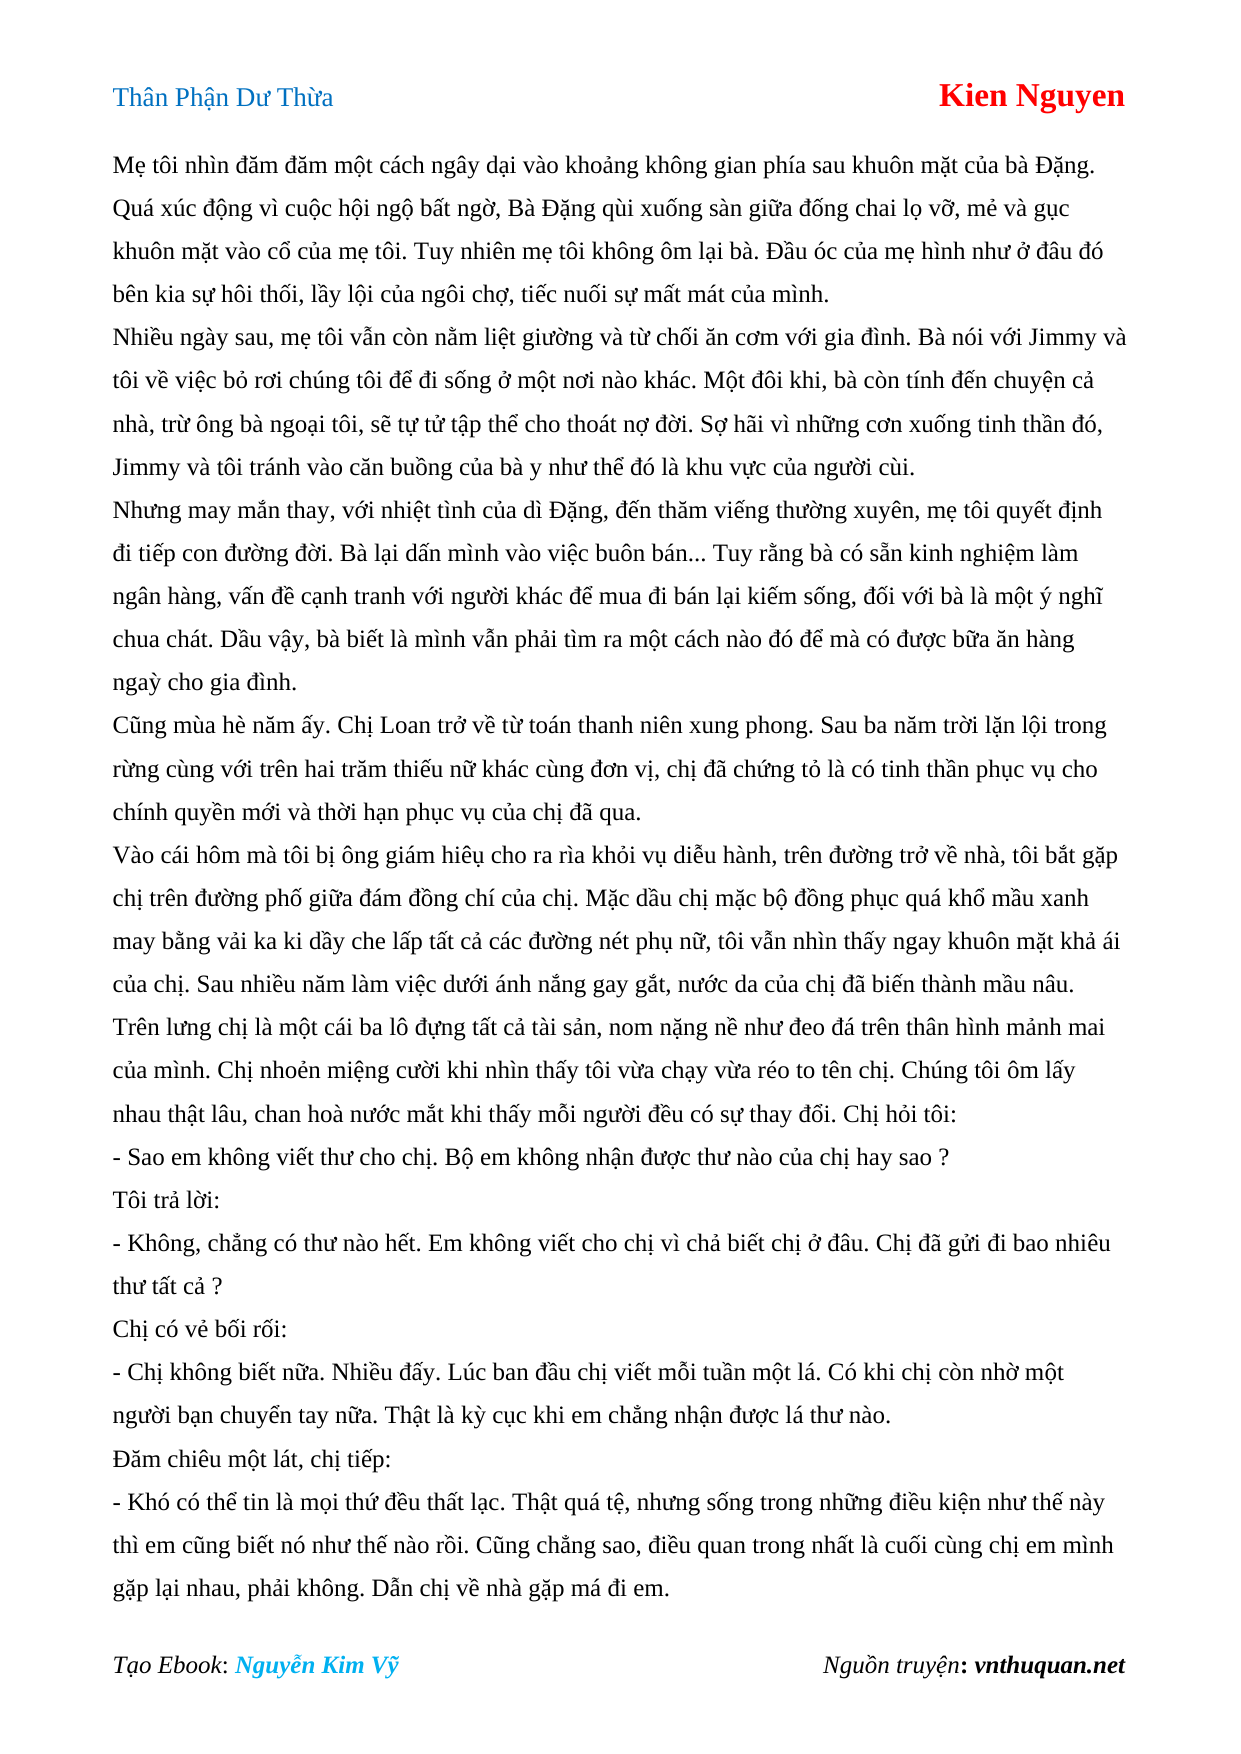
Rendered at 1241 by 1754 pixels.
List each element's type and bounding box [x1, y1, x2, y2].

text [112, 150, 1128, 1602]
